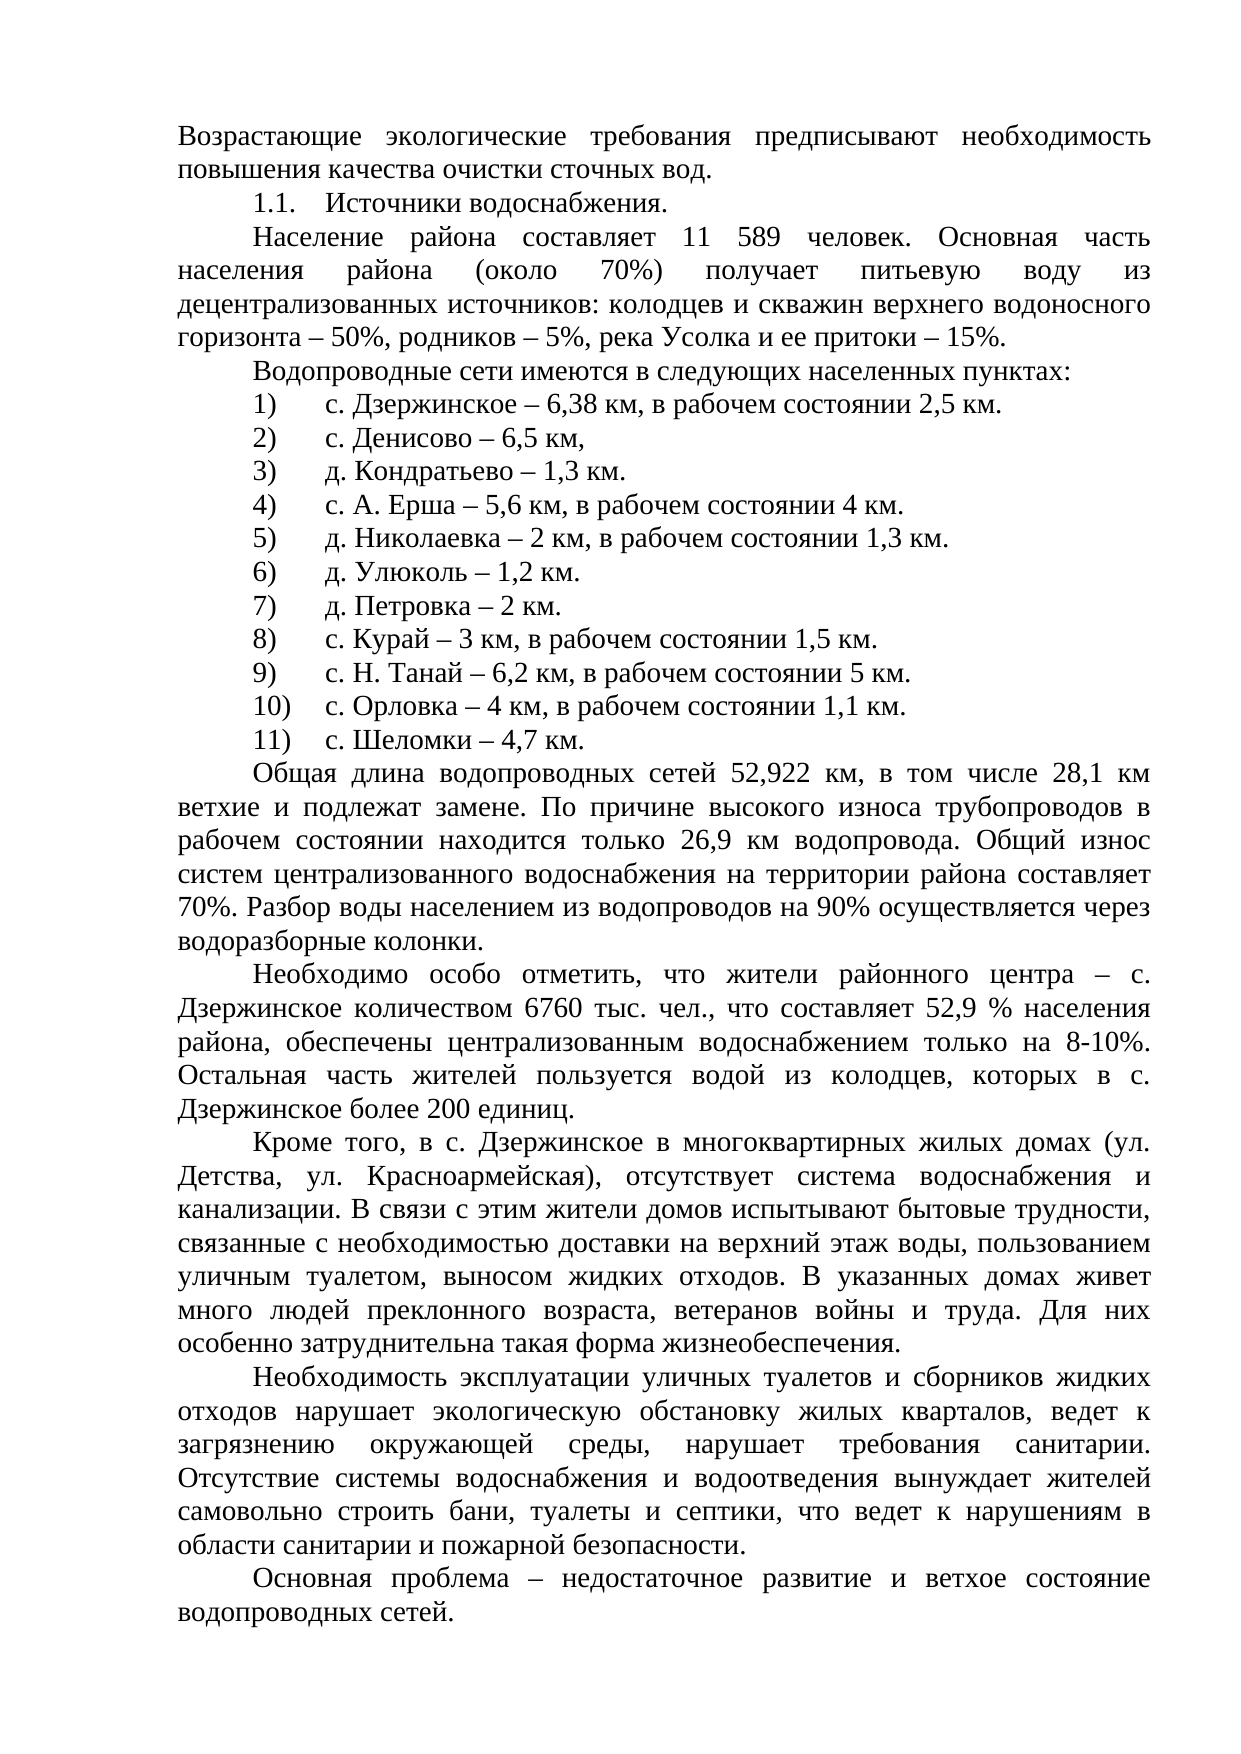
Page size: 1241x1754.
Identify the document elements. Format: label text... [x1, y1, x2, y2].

text 1.1. Источники водоснабжения. [177, 185, 1152, 219]
text Кроме того, в с. Дзержинское в многоквартирных жилых домах (ул. Детства, ул. Красноармейская), отсутствует система водоснабжения и канализации. В связи с этим жители домов испытывают бытовые трудности, связанные с необходимостью доставки на верхний этаж воды, пользованием уличным туалетом, выносом жидких отходов. В указанных домах живет много людей преклонного возраста, ветеранов войны и труда. Для них особенно затруднительна такая форма жизнеобеспечения. [177, 1124, 1152, 1359]
text 1) с. Дзержинское – 6,38 км, в рабочем состоянии 2,5 км. [177, 386, 1152, 420]
text Необходимо особо отметить, что жители районного центра – с. Дзержинское количеством 6760 тыс. чел., что составляет 52,9 % населения района, обеспечены централизованным водоснабжением только на 8-10%. Остальная часть жителей пользуется водой из колодцев, которых в с. Дзержинское более 200 единиц. [177, 957, 1152, 1124]
text Необходимость эксплуатации уличных туалетов и сборников жидких отходов нарушает экологическую обстановку жилых кварталов, ведет к загрязнению окружающей среды, нарушает требования санитарии. Отсутствие системы водоснабжения и водоотведения вынуждает жителей самовольно строить бани, туалеты и септики, что ведет к нарушениям в области санитарии и пожарной безопасности. [177, 1359, 1152, 1560]
text 11) с. Шеломки – 4,7 км. [177, 722, 1152, 755]
text Водопроводные сети имеются в следующих населенных пунктах: [177, 353, 1152, 386]
text 4) с. А. Ерша – 5,6 км, в рабочем состоянии 4 км. [177, 487, 1152, 521]
text Население района составляет 11 589 человек. Основная часть населения района (около 70%) получает питьевую воду из децентрализованных источников: колодцев и скважин верхнего водоносного горизонта – 50%, родников – 5%, река Усолка и ее притоки – 15%. [177, 219, 1152, 353]
text 9) с. Н. Танай – 6,2 км, в рабочем состоянии 5 км. [177, 655, 1152, 688]
text 8) с. Курай – 3 км, в рабочем состоянии 1,5 км. [177, 621, 1152, 655]
text 5) д. Николаевка – 2 км, в рабочем состоянии 1,3 км. [177, 521, 1152, 554]
text 10) с. Орловка – 4 км, в рабочем состоянии 1,1 км. [177, 688, 1152, 722]
text 3) д. Кондратьево – 1,3 км. [177, 453, 1152, 487]
text 2) с. Денисово – 6,5 км, [177, 420, 1152, 453]
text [177, 118, 1152, 185]
text 7) д. Петровка – 2 км. [177, 588, 1152, 621]
text Основная проблема – недостаточное развитие и ветхое состояние водопроводных сетей. [177, 1560, 1152, 1627]
text Общая длина водопроводных сетей 52,922 км, в том числе 28,1 км ветхие и подлежат замене. По причине высокого износа трубопроводов в рабочем состоянии находится только 26,9 км водопровода. Общий износ систем централизованного водоснабжения на территории района составляет 70%. Разбор воды населением из водопроводов на 90% осуществляется через водоразборные колонки. [177, 755, 1152, 957]
text 6) д. Улюколь – 1,2 км. [177, 554, 1152, 588]
